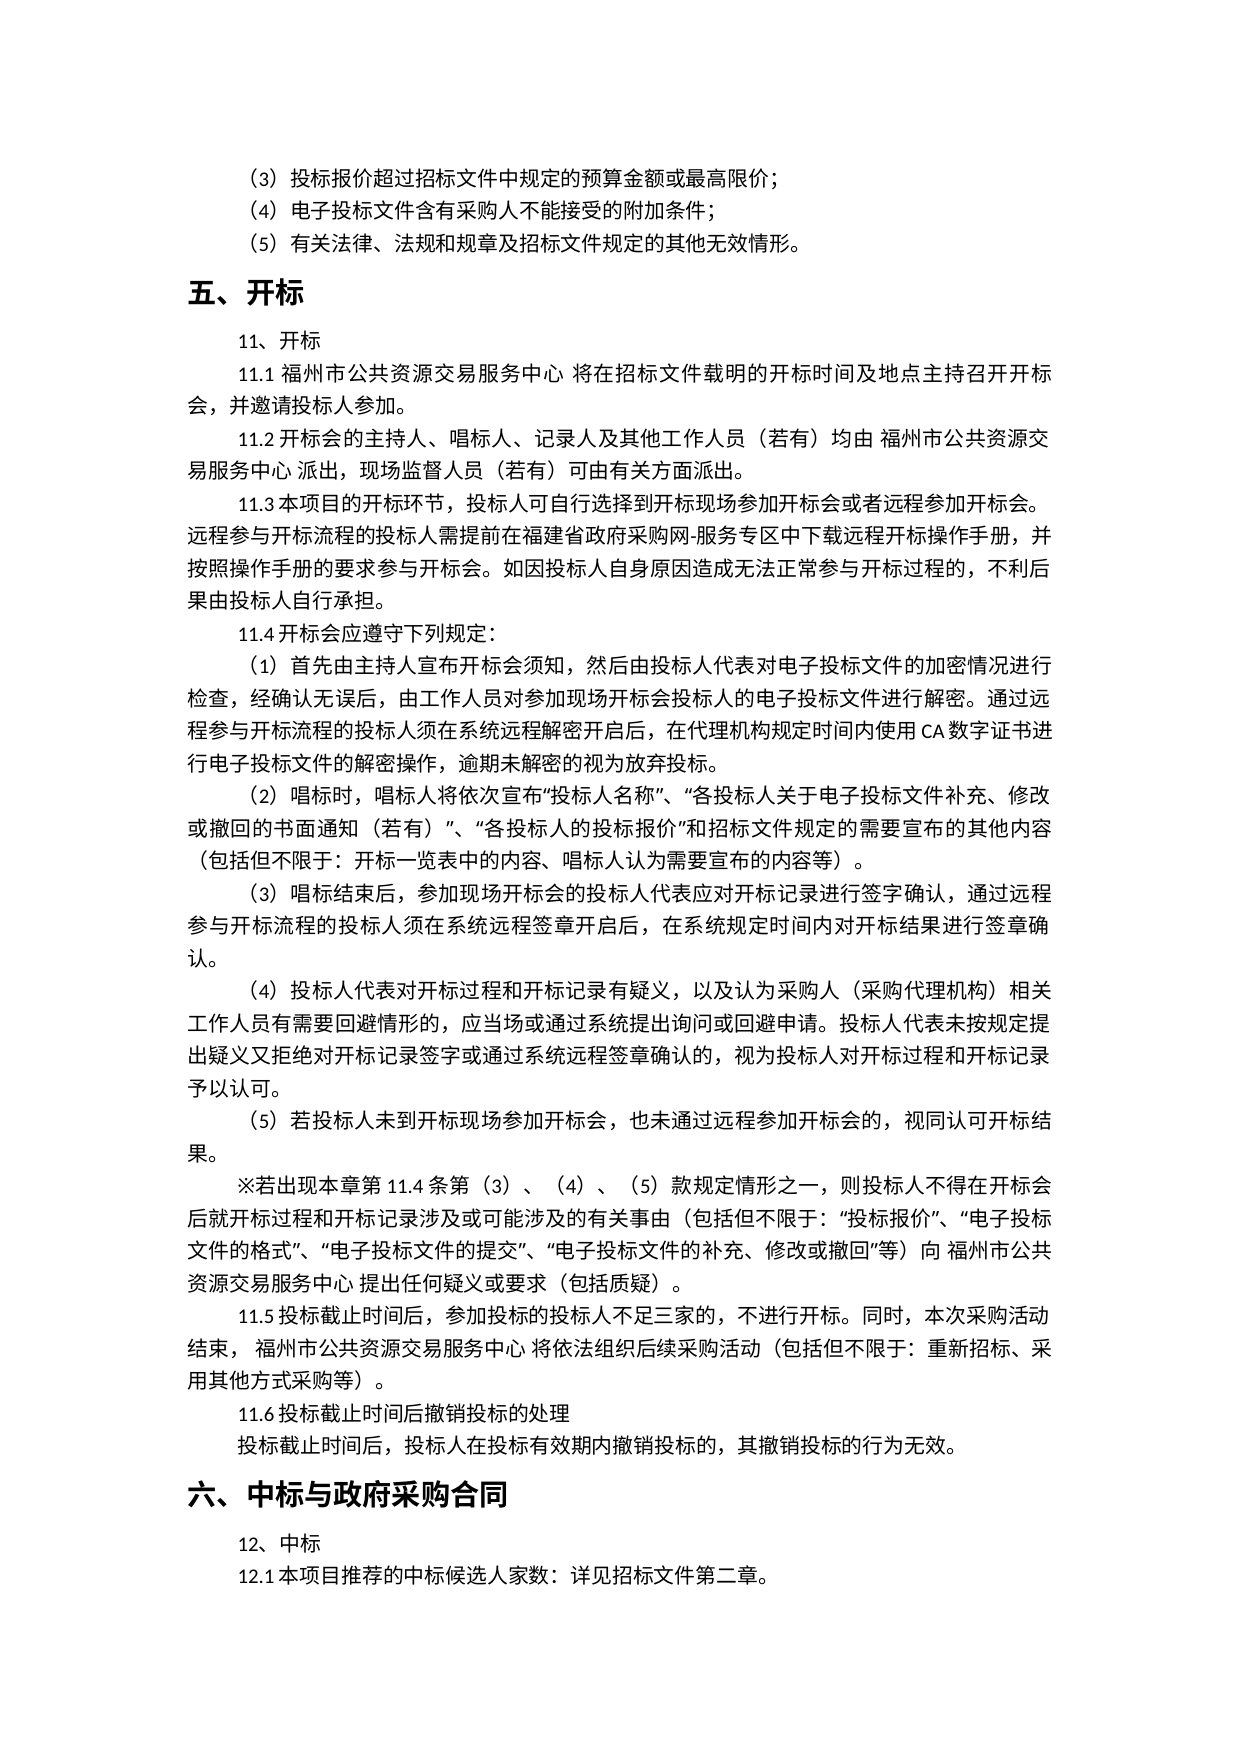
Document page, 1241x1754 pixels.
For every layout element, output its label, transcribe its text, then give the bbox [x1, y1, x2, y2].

text （5）有关法律、法规和规章及招标文件规定的其他无效情形。 [187, 227, 1053, 259]
text 11.1 福州市公共资源交易服务中心 将在招标文件载明的开标时间及地点主持召开开标会，并邀请投标人参加。 [187, 357, 1053, 422]
text 11.3本项目的开标环节，投标人可自行选择到开标现场参加开标会或者远程参加开标会。远程参与开标流程的投标人需提前在福建省政府采购网-服务专区中下载远程开标操作手册，并按照操作手册的要求参与开标会。如因投标人自身原因造成无法正常参与开标过程的，不利后果由投标人自行承担。 [187, 487, 1053, 617]
text 12、中标 [187, 1527, 1053, 1559]
text （2）唱标时，唱标人将依次宣布“投标人名称”、“各投标人关于电子投标文件补充、修改或撤回的书面通知（若有）”、“各投标人的投标报价”和招标文件规定的需要宣布的其他内容（包括但不限于：开标一览表中的内容、唱标人认为需要宣布的内容等）。 [187, 779, 1053, 877]
text （5）若投标人未到开标现场参加开标会，也未通过远程参加开标会的，视同认可开标结果。 [187, 1104, 1053, 1169]
text 11.2开标会的主持人、唱标人、记录人及其他工作人员（若有）均由 福州市公共资源交易服务中心 派出，现场监督人员（若有）可由有关方面派出。 [187, 422, 1053, 487]
text 11.4开标会应遵守下列规定： [187, 617, 1053, 649]
text 六、中标与政府采购合同 [187, 1462, 1053, 1527]
text 11.6投标截止时间后撤销投标的处理 [187, 1397, 1053, 1429]
text 投标截止时间后，投标人在投标有效期内撤销投标的，其撤销投标的行为无效。 [187, 1429, 1053, 1462]
text （3）投标报价超过招标文件中规定的预算金额或最高限价； [187, 162, 1053, 194]
text ※若出现本章第11.4条第（3）、（4）、（5）款规定情形之一，则投标人不得在开标会后就开标过程和开标记录涉及或可能涉及的有关事由（包括但不限于：“投标报价”、“电子投标文件的格式”、“电子投标文件的提交”、“电子投标文件的补充、修改或撤回”等）向 福州市公共资源交易服务中心 提出任何疑义或要求（包括质疑）。 [187, 1169, 1053, 1299]
text （3）唱标结束后，参加现场开标会的投标人代表应对开标记录进行签字确认，通过远程参与开标流程的投标人须在系统远程签章开启后，在系统规定时间内对开标结果进行签章确认。 [187, 877, 1053, 974]
text （1）首先由主持人宣布开标会须知，然后由投标人代表对电子投标文件的加密情况进行检查，经确认无误后，由工作人员对参加现场开标会投标人的电子投标文件进行解密。通过远程参与开标流程的投标人须在系统远程解密开启后，在代理机构规定时间内使用CA数字证书进行电子投标文件的解密操作，逾期未解密的视为放弃投标。 [187, 649, 1053, 779]
text 11、开标 [187, 324, 1053, 357]
text （4）投标人代表对开标过程和开标记录有疑义，以及认为采购人（采购代理机构）相关工作人员有需要回避情形的，应当场或通过系统提出询问或回避申请。投标人代表未按规定提出疑义又拒绝对开标记录签字或通过系统远程签章确认的，视为投标人对开标过程和开标记录予以认可。 [187, 974, 1053, 1104]
text 五、开标 [187, 259, 1053, 324]
text 11.5投标截止时间后，参加投标的投标人不足三家的，不进行开标。同时，本次采购活动结束， 福州市公共资源交易服务中心 将依法组织后续采购活动（包括但不限于：重新招标、采用其他方式采购等）。 [187, 1299, 1053, 1397]
text （4）电子投标文件含有采购人不能接受的附加条件； [187, 194, 1053, 227]
text 12.1本项目推荐的中标候选人家数：详见招标文件第二章。 [187, 1559, 1053, 1592]
